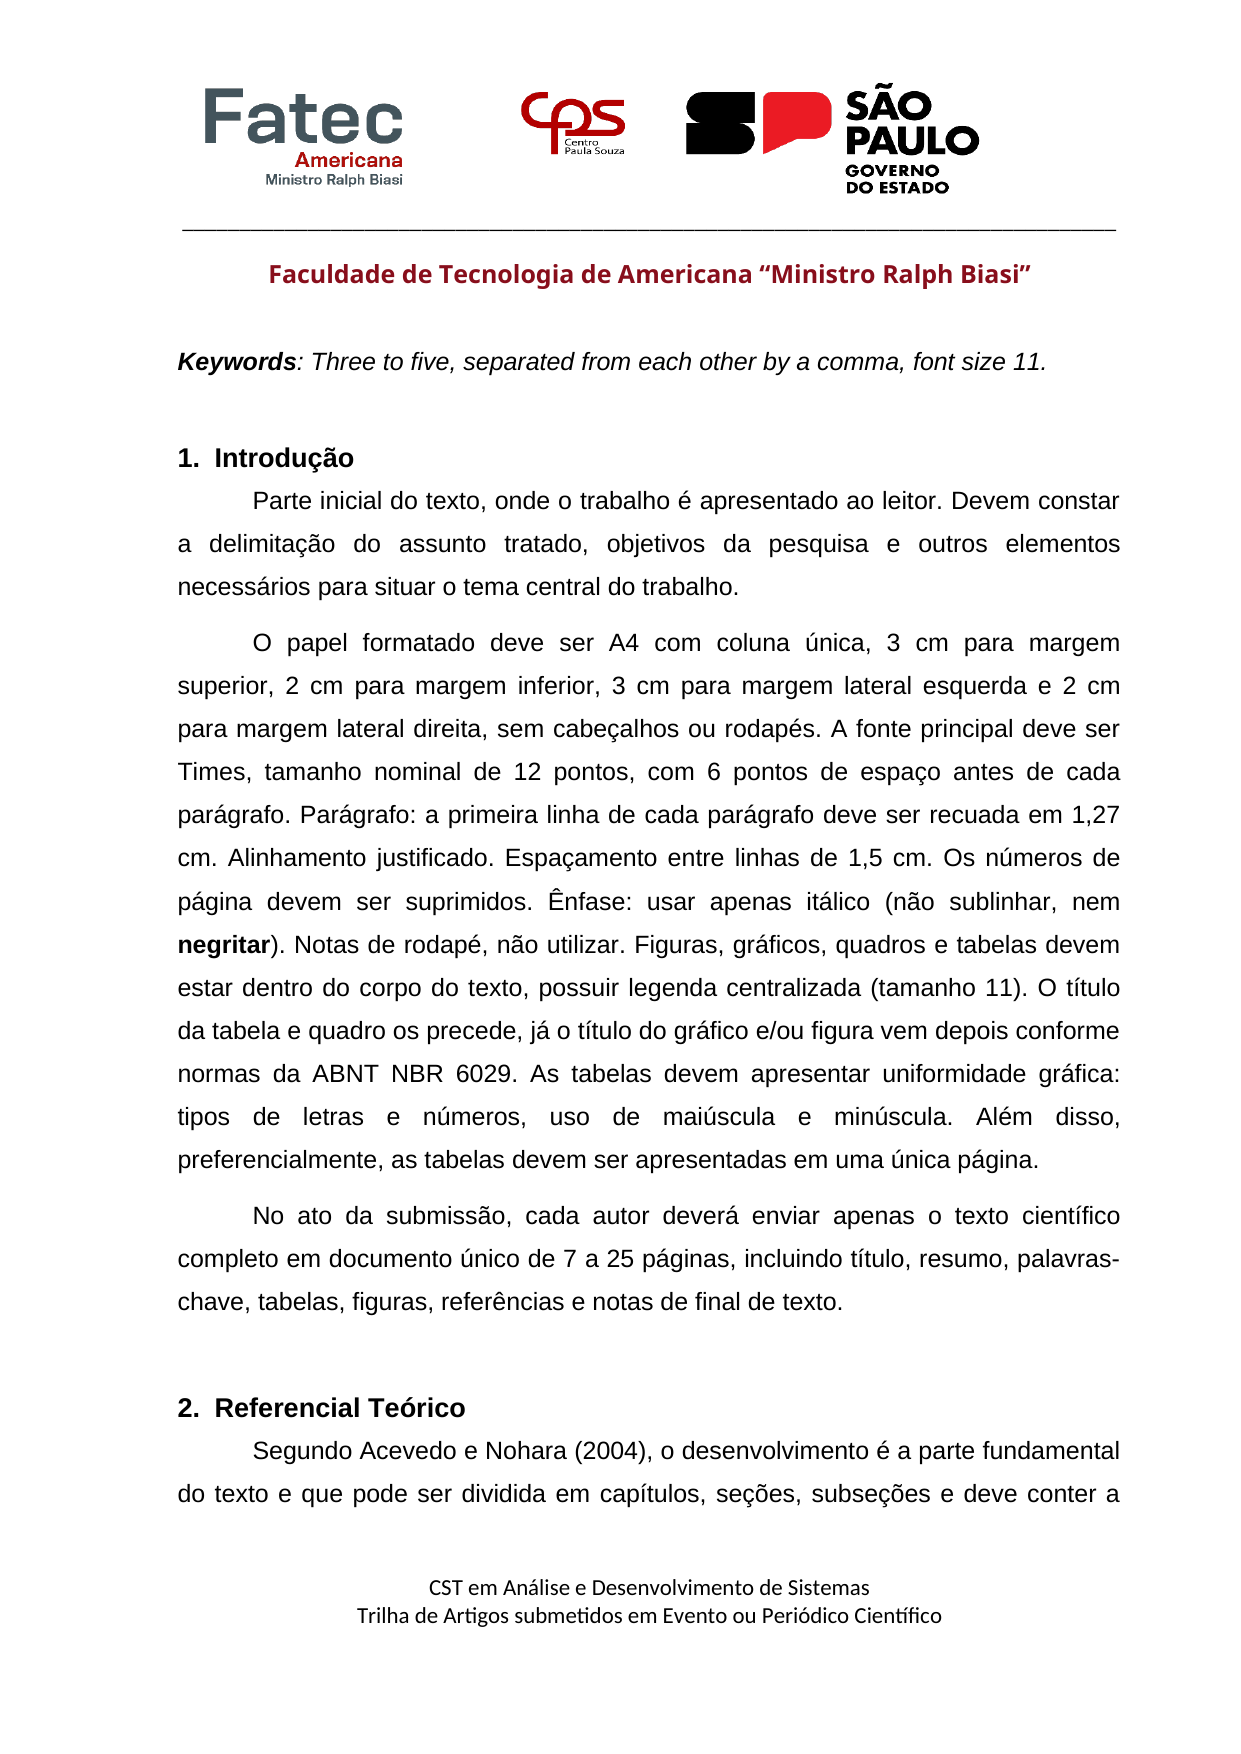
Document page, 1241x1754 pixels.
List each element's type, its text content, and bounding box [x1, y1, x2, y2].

text O papel formatado deve ser A4 com coluna única, 3 cm para margem superior, 2 cm para margem inferior, 3 cm para margem lateral esquerda e 2 cm para margem lateral direita, sem cabeçalhos ou rodapés. A fonte principal deve ser Times, tamanho nominal de 12 pontos, com 6 pontos de espaço antes de cada parágrafo. Parágrafo: a primeira linha de cada parágrafo deve ser recuada em 1,27 cm. Alinhamento justificado. Espaçamento entre linhas de 1,5 cm. Os números de página devem ser suprimidos. Ênfase: usar apenas itálico (não sublinhar, nem negritar). Notas de rodapé, não utilizar. Figuras, gráficos, quadros e tabelas devem estar dentro do corpo do texto, possuir legenda centralizada (tamanho 11). O título da tabela e quadro os precede, já o título do gráfico e/ou figura vem depois conforme normas da ABNT NBR 6029. As tabelas devem apresentar uniformidade gráfica: tipos de letras e números, uso de maiúscula e minúscula. Além disso, preferencialmente, as tabelas devem ser apresentadas em uma única página. [177, 628, 1122, 1174]
picture [203, 70, 1096, 206]
text Parte inicial do texto, onde o trabalho é apresentado ao leitor. Devem constar a delimitação do assunto tratado, objetivos da pesquisa e outros elementos necessários para situar o tema central do trabalho. [177, 486, 1122, 601]
subtitle Referencial Teórico [177, 1392, 1122, 1424]
subtitle Introdução [177, 442, 1122, 473]
text Keywords: Three to five, separated from each other by a comma, font size 11. [177, 347, 1122, 376]
text No ato da submissão, cada autor deverá enviar apenas o texto científico completo em documento único de 7 a 25 páginas, incluindo título, resumo, palavras-chave, tabelas, figuras, referências e notas de final de texto. [177, 1201, 1122, 1316]
